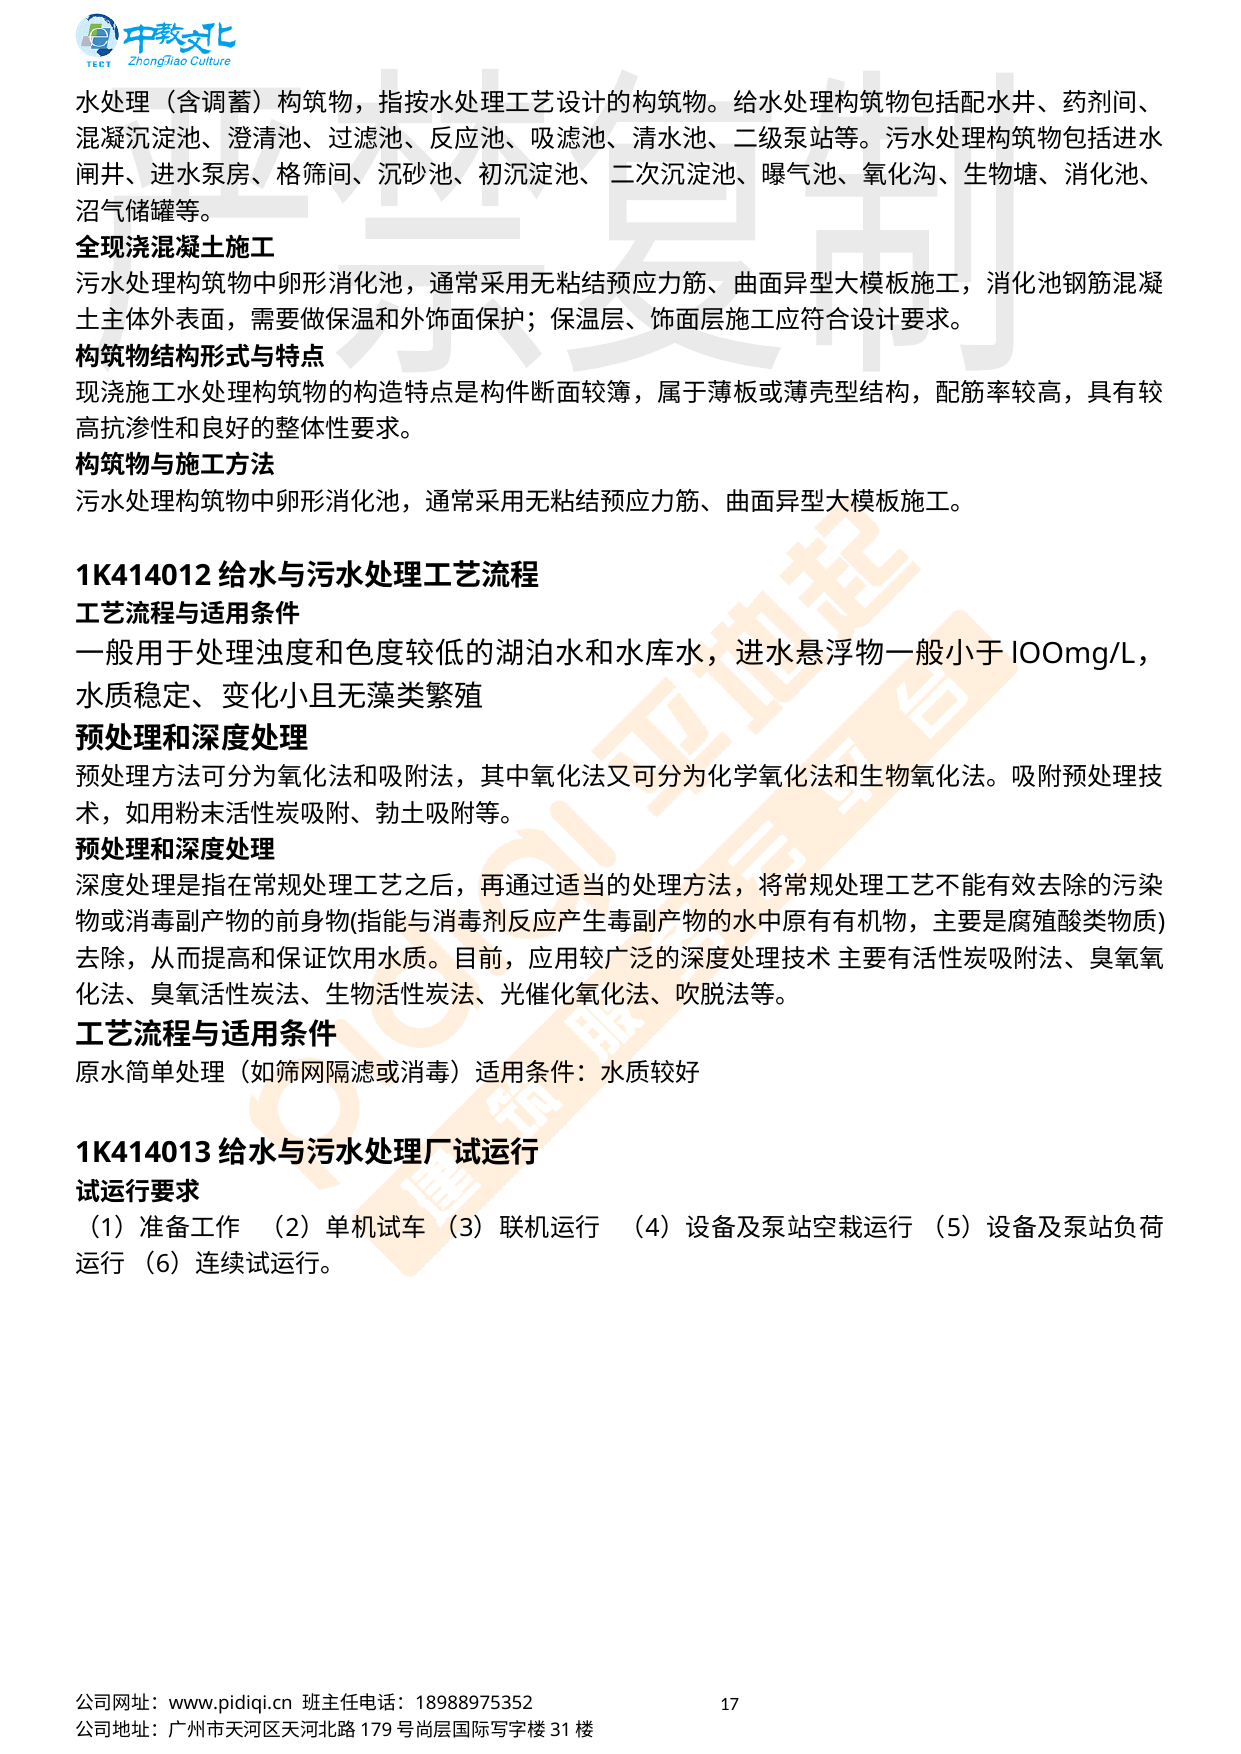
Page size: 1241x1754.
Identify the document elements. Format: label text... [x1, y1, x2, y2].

text 水处理（含调蓄）构筑物，指按水处理工艺设计的构筑物。给水处理构筑物包括配水井、药剂间、混凝沉淀池、澄清池、过滤池、反应池、吸滤池、清水池、二级泵站等。污水处理构筑物包括进水闸井、进水泵房、格筛间、沉砂池、初沉淀池、 二次沉淀池、曝气池、氧化沟、生物塘、消化池、沼气储罐等。 [75, 82, 1165, 227]
text 1K414012 给水与污水处理工艺流程 [75, 551, 1165, 594]
text 构筑物与施工方法 [75, 445, 1165, 481]
text 工艺流程与适用条件 [75, 594, 1165, 630]
text 预处理方法可分为氧化法和吸附法，其中氧化法又可分为化学氧化法和生物氧化法。吸附预处理技术，如用粉末活性炭吸附、勃土吸附等。 [75, 757, 1165, 829]
text 构筑物结构形式与特点 [75, 336, 1165, 372]
text 试运行要求 [75, 1171, 1165, 1207]
text 原水简单处理（如筛网隔滤或消毒）适用条件：水质较好 [75, 1053, 1165, 1089]
picture [75, 13, 236, 67]
text 污水处理构筑物中卵形消化池，通常采用无粘结预应力筋、曲面异型大模板施工，消化池钢筋混凝土主体外表面，需要做保温和外饰面保护；保温层、饰面层施工应符合设计要求。 [75, 263, 1165, 336]
text 一般用于处理浊度和色度较低的湖泊水和水库水，进水悬浮物一般小于lOOmg/L，水质稳定、变化小且无藻类繁殖 [75, 630, 1165, 714]
text 全现浇混凝土施工 [75, 227, 1165, 263]
list 准备工作 （2）单机试车 （3）联机运行 （4）设备及泵站空栽运行 （5）设备及泵站负荷运行 （6）连续试运行。 [75, 1207, 1165, 1280]
text 现浇施工水处理构筑物的构造特点是构件断面较簿，属于薄板或薄壳型结构，配筋率较高，具有较高抗渗性和良好的整体性要求。 [75, 372, 1165, 445]
text 预处理和深度处理 [75, 714, 1165, 757]
text 工艺流程与适用条件 [75, 1011, 1165, 1053]
text 污水处理构筑物中卵形消化池，通常采用无粘结预应力筋、曲面异型大模板施工。 [75, 481, 1165, 517]
text 深度处理是指在常规处理工艺之后，再通过适当的处理方法，将常规处理工艺不能有效去除的污染物或消毒副产物的前身物(指能与消毒剂反应产生毒副产物的水中原有有机物，主要是腐殖酸类物质)去除，从而提高和保证饮用水质。目前，应用较广泛的深度处理技术 主要有活性炭吸附法、臭氧氧化法、臭氧活性炭法、生物活性炭法、光催化氧化法、吹脱法等。 [75, 866, 1165, 1011]
text 预处理和深度处理 [75, 829, 1165, 866]
text 1K414013 给水与污水处理厂试运行 [75, 1129, 1165, 1171]
